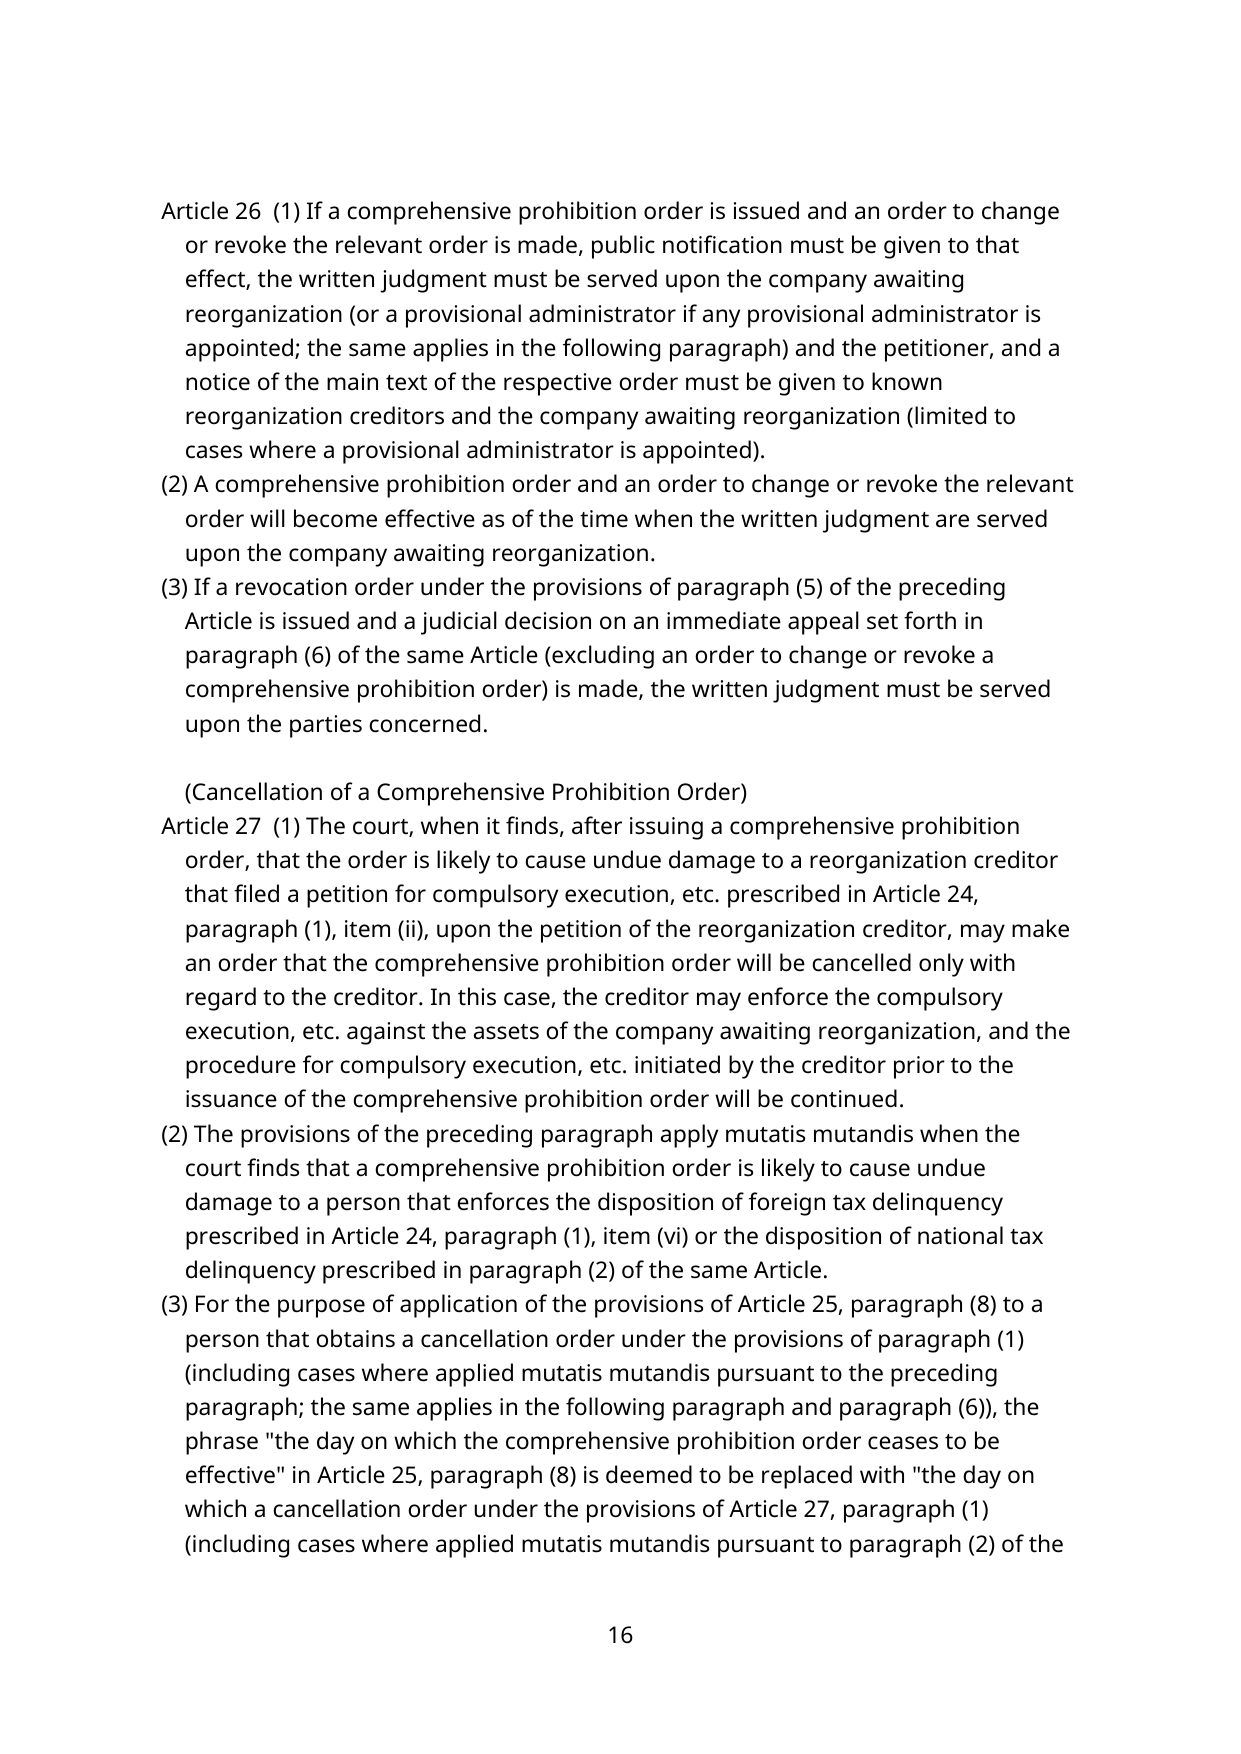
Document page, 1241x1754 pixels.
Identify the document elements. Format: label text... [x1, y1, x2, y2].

text (2) A comprehensive prohibition order and an order to change or revoke the relevant order will become effective as of the time when the written judgment are served upon the company awaiting reorganization. [161, 467, 1079, 569]
text (2) The provisions of the preceding paragraph apply mutatis mutandis when the court finds that a comprehensive prohibition order is likely to cause undue damage to a person that enforces the disposition of foreign tax delinquency prescribed in Article 24, paragraph (1), item (vi) or the disposition of national tax delinquency prescribed in paragraph (2) of the same Article. [161, 1116, 1079, 1287]
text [161, 1287, 1079, 1560]
text Article 27 (1) The court, when it finds, after issuing a comprehensive prohibition order, that the order is likely to cause undue damage to a reorganization creditor that filed a petition for compulsory execution, etc. prescribed in Article 24, paragraph (1), item (ii), upon the petition of the reorganization creditor, may make an order that the comprehensive prohibition order will be cancelled only with regard to the creditor. In this case, the creditor may enforce the compulsory execution, etc. against the assets of the company awaiting reorganization, and the procedure for compulsory execution, etc. initiated by the creditor prior to the issuance of the comprehensive prohibition order will be continued. [161, 809, 1079, 1116]
text (Cancellation of a Comprehensive Prohibition Order) [184, 774, 1079, 809]
text (3) If a revocation order under the provisions of paragraph (5) of the preceding Article is issued and a judicial decision on an immediate appeal set forth in paragraph (6) of the same Article (excluding an order to change or revoke a comprehensive prohibition order) is made, the written judgment must be served upon the parties concerned. [161, 569, 1079, 740]
text Article 26 (1) If a comprehensive prohibition order is issued and an order to change or revoke the relevant order is made, public notification must be given to that effect, the written judgment must be served upon the company awaiting reorganization (or a provisional administrator if any provisional administrator is appointed; the same applies in the following paragraph) and the petitioner, and a notice of the main text of the respective order must be given to known reorganization creditors and the company awaiting reorganization (limited to cases where a provisional administrator is appointed). [161, 194, 1079, 467]
